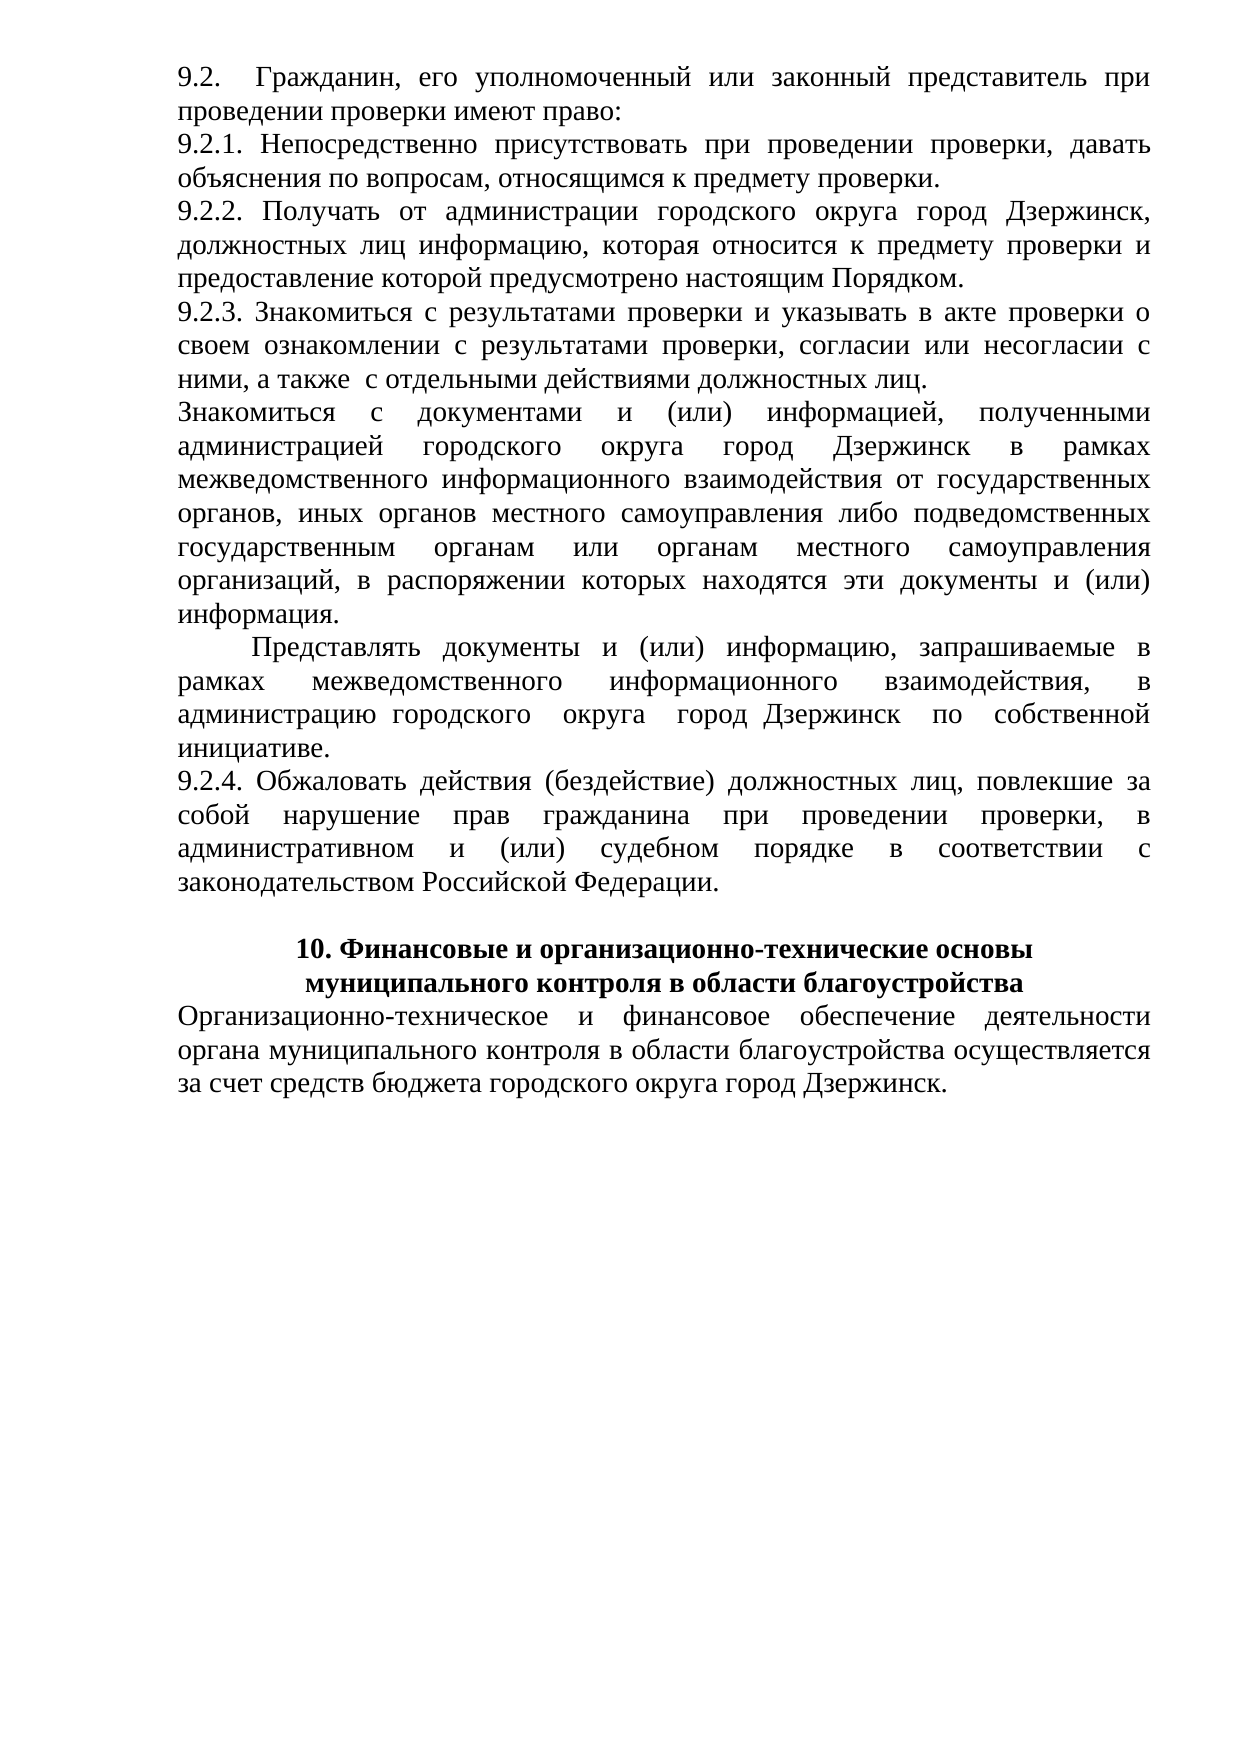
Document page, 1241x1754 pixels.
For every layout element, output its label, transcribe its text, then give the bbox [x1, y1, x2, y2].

text 10. Финансовые и организационно-технические основы [177, 931, 1152, 965]
text 9.2.1. Непосредственно присутствовать при проведении проверки, давать объяснения по вопросам, относящимся к предмету проверки. [177, 126, 1152, 193]
text Организационно-техническое и финансовое обеспечение деятельности органа муниципального контроля в области благоустройства осуществляется за счет средств бюджета городского округа город Дзержинск. [177, 998, 1152, 1099]
text 9.2.2. Получать от администрации городского округа город Дзержинск, должностных лиц информацию, которая относится к предмету проверки и предоставление которой предусмотрено настоящим Порядком. [177, 193, 1152, 294]
text 9.2. Гражданин, его уполномоченный или законный представитель при проведении проверки имеют право: [177, 59, 1152, 126]
text Знакомиться с документами и (или) информацией, полученными администрацией городского округа город Дзержинск в рамках межведомственного информационного взаимодействия от государственных органов, иных органов местного самоуправления либо подведомственных государственным органам или органам местного самоуправления организаций, в распоряжении которых находятся эти документы и (или) информация. [177, 394, 1152, 629]
text Представлять документы и (или) информацию, запрашиваемые в рамках межведомственного информационного взаимодействия, в администрацию городского округа город Дзержинск по собственной инициативе. [177, 629, 1152, 763]
text 9.2.4. Обжаловать действия (бездействие) должностных лиц, повлекшие за собой нарушение прав гражданина при проведении проверки, в административном и (или) судебном порядке в соответствии с законодательством Российской Федерации. [177, 763, 1152, 898]
text муниципального контроля в области благоустройства [177, 965, 1152, 998]
text 9.2.3. Знакомиться с результатами проверки и указывать в акте проверки о своем ознакомлении с результатами проверки, согласии или несогласии с ними, а также с отдельными действиями должностных лиц. [177, 294, 1152, 394]
